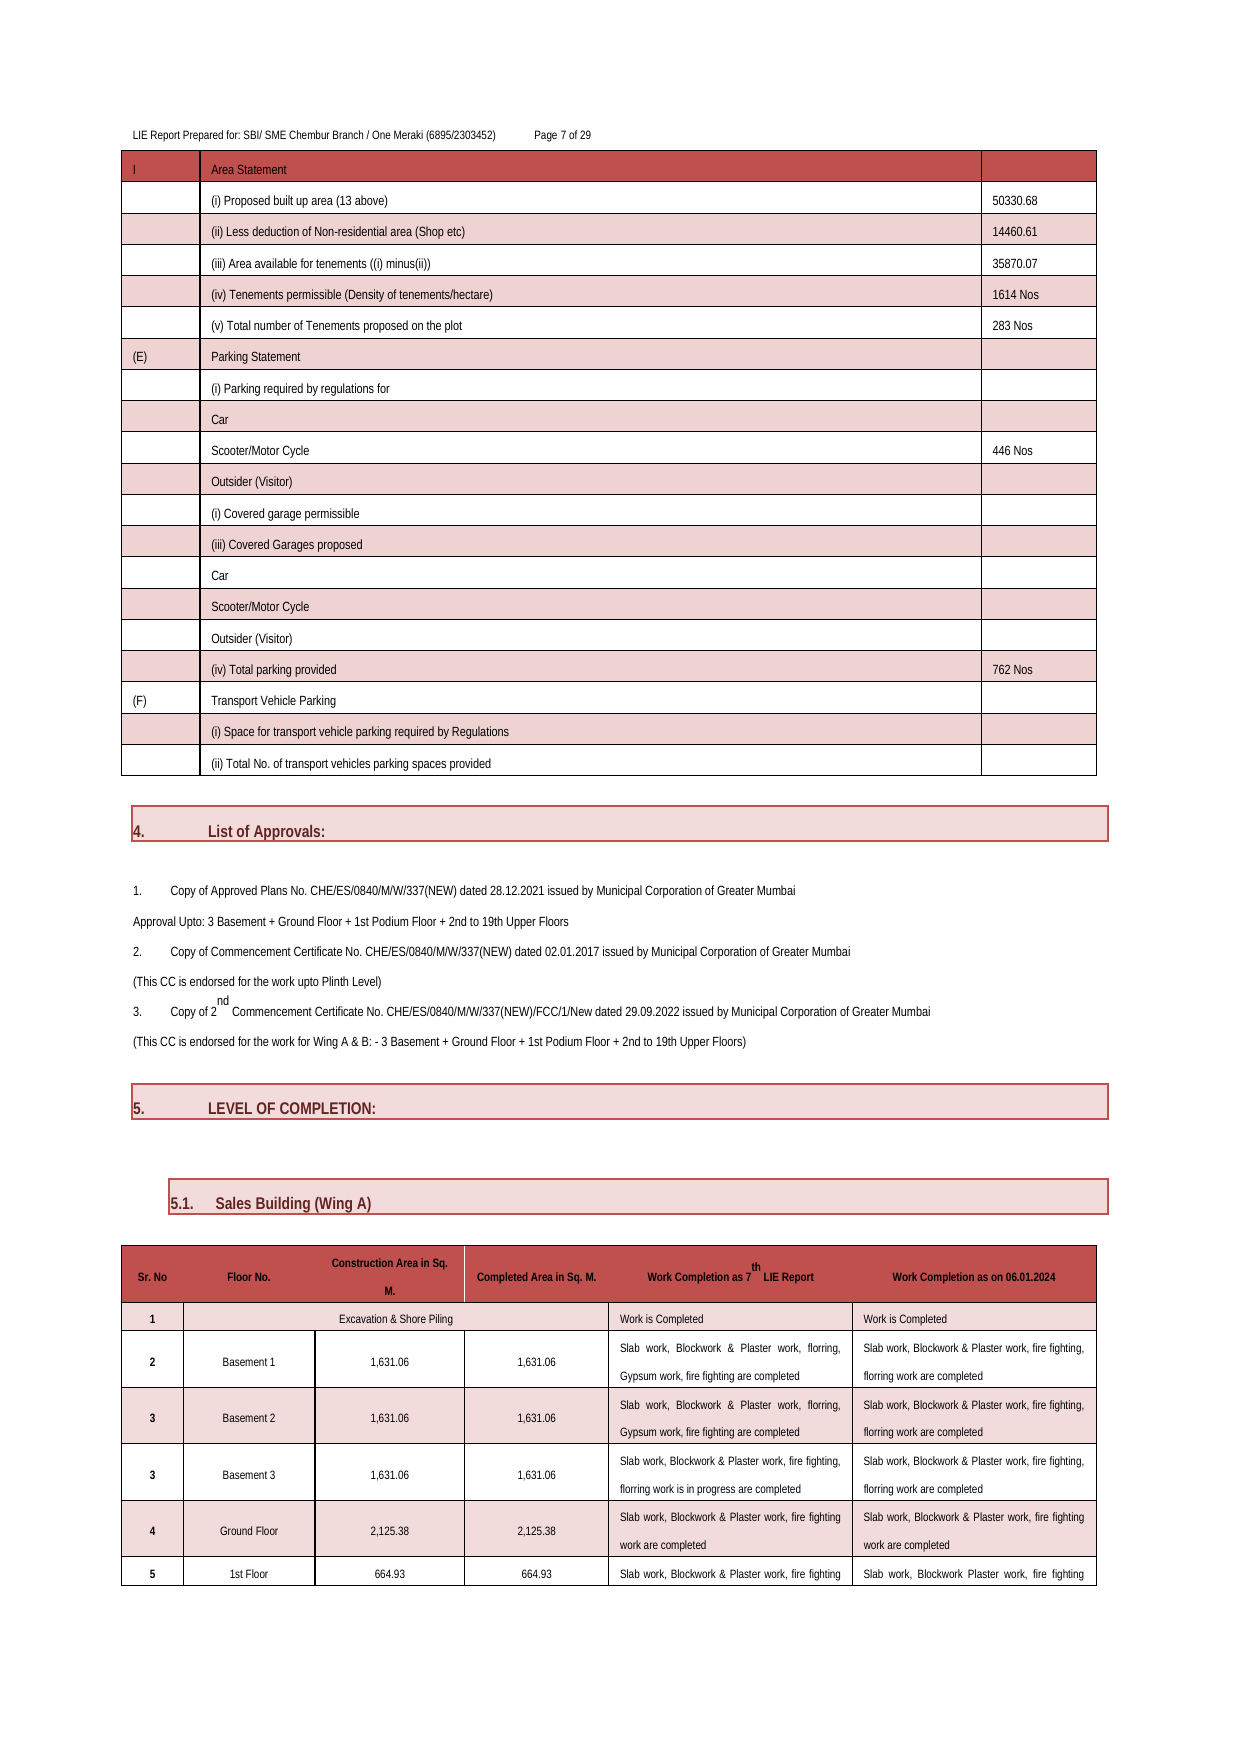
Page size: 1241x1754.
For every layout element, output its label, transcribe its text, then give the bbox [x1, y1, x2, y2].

table_cell (ii) Less deduction of Non-residential area (Shop etc) [201, 214, 981, 244]
table_cell (iii) Area available for tenements ((i) minus(ii)) [201, 245, 981, 275]
table_cell Basement 2 [184, 1388, 314, 1443]
list (This CC is endorsed for the work for Wing A & B: - 3 Basement + Ground Floor + 1st Podium Floor + 2nd to 19th Upper Floors) [133, 1023, 1107, 1050]
table_cell [122, 557, 199, 587]
table_cell [122, 370, 199, 400]
table_cell (i) Covered garage permissible [201, 495, 981, 525]
table_cell Scooter/Motor Cycle [201, 432, 981, 462]
table_cell [982, 682, 1096, 712]
table_cell [122, 276, 199, 306]
table_cell [982, 339, 1096, 369]
table_cell [122, 307, 199, 337]
table_cell (ii) Total No. of transport vehicles parking spaces provided [201, 745, 981, 775]
table_header Sr. No [122, 1246, 183, 1302]
table_cell [982, 370, 1096, 400]
table_cell 664.93 [465, 1557, 608, 1585]
table_cell Work is Completed [853, 1303, 1096, 1330]
table_cell [122, 526, 199, 556]
table_cell [122, 464, 199, 494]
table_cell Slab work, Blockwork & Plaster work, florring, Gypsum work, fire fighting are completed [609, 1331, 852, 1387]
table_cell Basement 3 [184, 1444, 314, 1499]
table_cell Car [201, 401, 981, 431]
table_header I [122, 151, 199, 181]
table_cell 2,125.38 [465, 1501, 608, 1556]
table_cell Slab work, Blockwork & Plaster work, fire fighting work are completed [609, 1501, 852, 1556]
table_cell [982, 745, 1096, 775]
table_cell Slab work, Blockwork & Plaster work, florring, Gypsum work, fire fighting are completed [609, 1388, 852, 1443]
table_cell [122, 182, 199, 212]
table_cell [122, 432, 199, 462]
list Copy of Approved Plans No. CHE/ES/0840/M/W/337(NEW) dated 28.12.2021 issued by Municipal Corporation of Greater Mumbai [133, 872, 1107, 899]
table_cell Scooter/Motor Cycle [201, 589, 981, 619]
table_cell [609, 1557, 852, 1585]
table_cell (iv) Total parking provided [201, 651, 981, 681]
subtitle LEVEL OF COMPLETION: [133, 1085, 1107, 1118]
table_cell 2,125.38 [316, 1501, 464, 1556]
table_cell (F) [122, 682, 199, 712]
table_cell 1st Floor [184, 1557, 314, 1585]
table_cell (i) Parking required by regulations for [201, 370, 981, 400]
list Copy of 2nd Commencement Certificate No. CHE/ES/0840/M/W/337(NEW)/FCC/1/New dated 29.09.2022 issued by Municipal Corporation of Greater Mumbai [133, 993, 1107, 1020]
table_cell (v) Total number of Tenements proposed on the plot [201, 307, 981, 337]
table_cell Slab work, Blockwork & Plaster work, fire fighting, florring work are completed [853, 1444, 1096, 1499]
table_cell [982, 495, 1096, 525]
table_cell [122, 651, 199, 681]
table_cell Slab work, Blockwork & Plaster work, fire fighting, florring work is in progress are completed [609, 1444, 852, 1499]
table_header Work Completion as 7th LIE Report [609, 1246, 852, 1302]
table_cell 283 Nos [982, 307, 1096, 337]
table_cell 446 Nos [982, 432, 1096, 462]
table_cell Parking Statement [201, 339, 981, 369]
table_cell [122, 245, 199, 275]
table_cell [982, 589, 1096, 619]
table_cell Car [201, 557, 981, 587]
table_cell 1,631.06 [316, 1388, 464, 1443]
table_cell 1,631.06 [465, 1444, 608, 1499]
table_cell (i) Proposed built up area (13 above) [201, 182, 981, 212]
table_cell (iii) Covered Garages proposed [201, 526, 981, 556]
table_cell 1 [122, 1303, 183, 1330]
table_cell 4 [122, 1501, 183, 1556]
list Approval Upto: 3 Basement + Ground Floor + 1st Podium Floor + 2nd to 19th Upper Floors [133, 903, 1107, 929]
table_cell [122, 589, 199, 619]
table_cell 2 [122, 1331, 183, 1387]
table_cell 1,631.06 [316, 1331, 464, 1387]
table_cell [982, 464, 1096, 494]
table_cell [122, 214, 199, 244]
table_header Construction Area in Sq. M. [315, 1246, 464, 1302]
table_cell Work is Completed [609, 1303, 852, 1330]
table_cell (E) [122, 339, 199, 369]
table_cell [122, 620, 199, 650]
table_cell Outsider (Visitor) [201, 464, 981, 494]
subtitle Sales Building (Wing A) [170, 1180, 1107, 1213]
list Copy of Commencement Certificate No. CHE/ES/0840/M/W/337(NEW) dated 02.01.2017 issued by Municipal Corporation of Greater Mumbai [133, 933, 1107, 959]
table_header Completed Area in Sq. M. [465, 1246, 609, 1302]
table_cell 3 [122, 1444, 183, 1499]
table_cell [982, 526, 1096, 556]
list (This CC is endorsed for the work upto Plinth Level) [133, 963, 1107, 989]
table_cell [122, 714, 199, 744]
subtitle List of Approvals: [133, 807, 1107, 840]
table_cell Transport Vehicle Parking [201, 682, 981, 712]
table_header Floor No. [183, 1246, 315, 1302]
table_cell Excavation & Shore Piling [184, 1303, 608, 1330]
table_cell [122, 745, 199, 775]
table_cell Slab work, Blockwork & Plaster work, fire fighting, florring work are completed [853, 1331, 1096, 1387]
table_cell [982, 557, 1096, 587]
table_header Work Completion as on 06.01.2024 [852, 1246, 1096, 1302]
table_cell 50330.68 [982, 182, 1096, 212]
table_cell Basement 1 [184, 1331, 314, 1387]
table_cell Slab work, Blockwork & Plaster work, fire fighting, florring work are completed [853, 1388, 1096, 1443]
table_cell [982, 401, 1096, 431]
table_cell [122, 401, 199, 431]
table_cell 1614 Nos [982, 276, 1096, 306]
table_cell [982, 620, 1096, 650]
table_cell 35870.07 [982, 245, 1096, 275]
table_cell 5 [122, 1557, 183, 1585]
table_cell 762 Nos [982, 651, 1096, 681]
table_header [982, 151, 1096, 181]
table_cell Outsider (Visitor) [201, 620, 981, 650]
table_cell 664.93 [316, 1557, 464, 1585]
table_cell Ground Floor [184, 1501, 314, 1556]
table_cell (i) Space for transport vehicle parking required by Regulations [201, 714, 981, 744]
table_cell 1,631.06 [316, 1444, 464, 1499]
table_cell (iv) Tenements permissible (Density of tenements/hectare) [201, 276, 981, 306]
table_cell 14460.61 [982, 214, 1096, 244]
table_header Area Statement [201, 151, 981, 181]
table_cell 1,631.06 [465, 1388, 608, 1443]
table_cell [122, 495, 199, 525]
table_cell 3 [122, 1388, 183, 1443]
table_cell 1,631.06 [465, 1331, 608, 1387]
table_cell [853, 1557, 1096, 1585]
table_cell [982, 714, 1096, 744]
table_cell Slab work, Blockwork & Plaster work, fire fighting work are completed [853, 1501, 1096, 1556]
